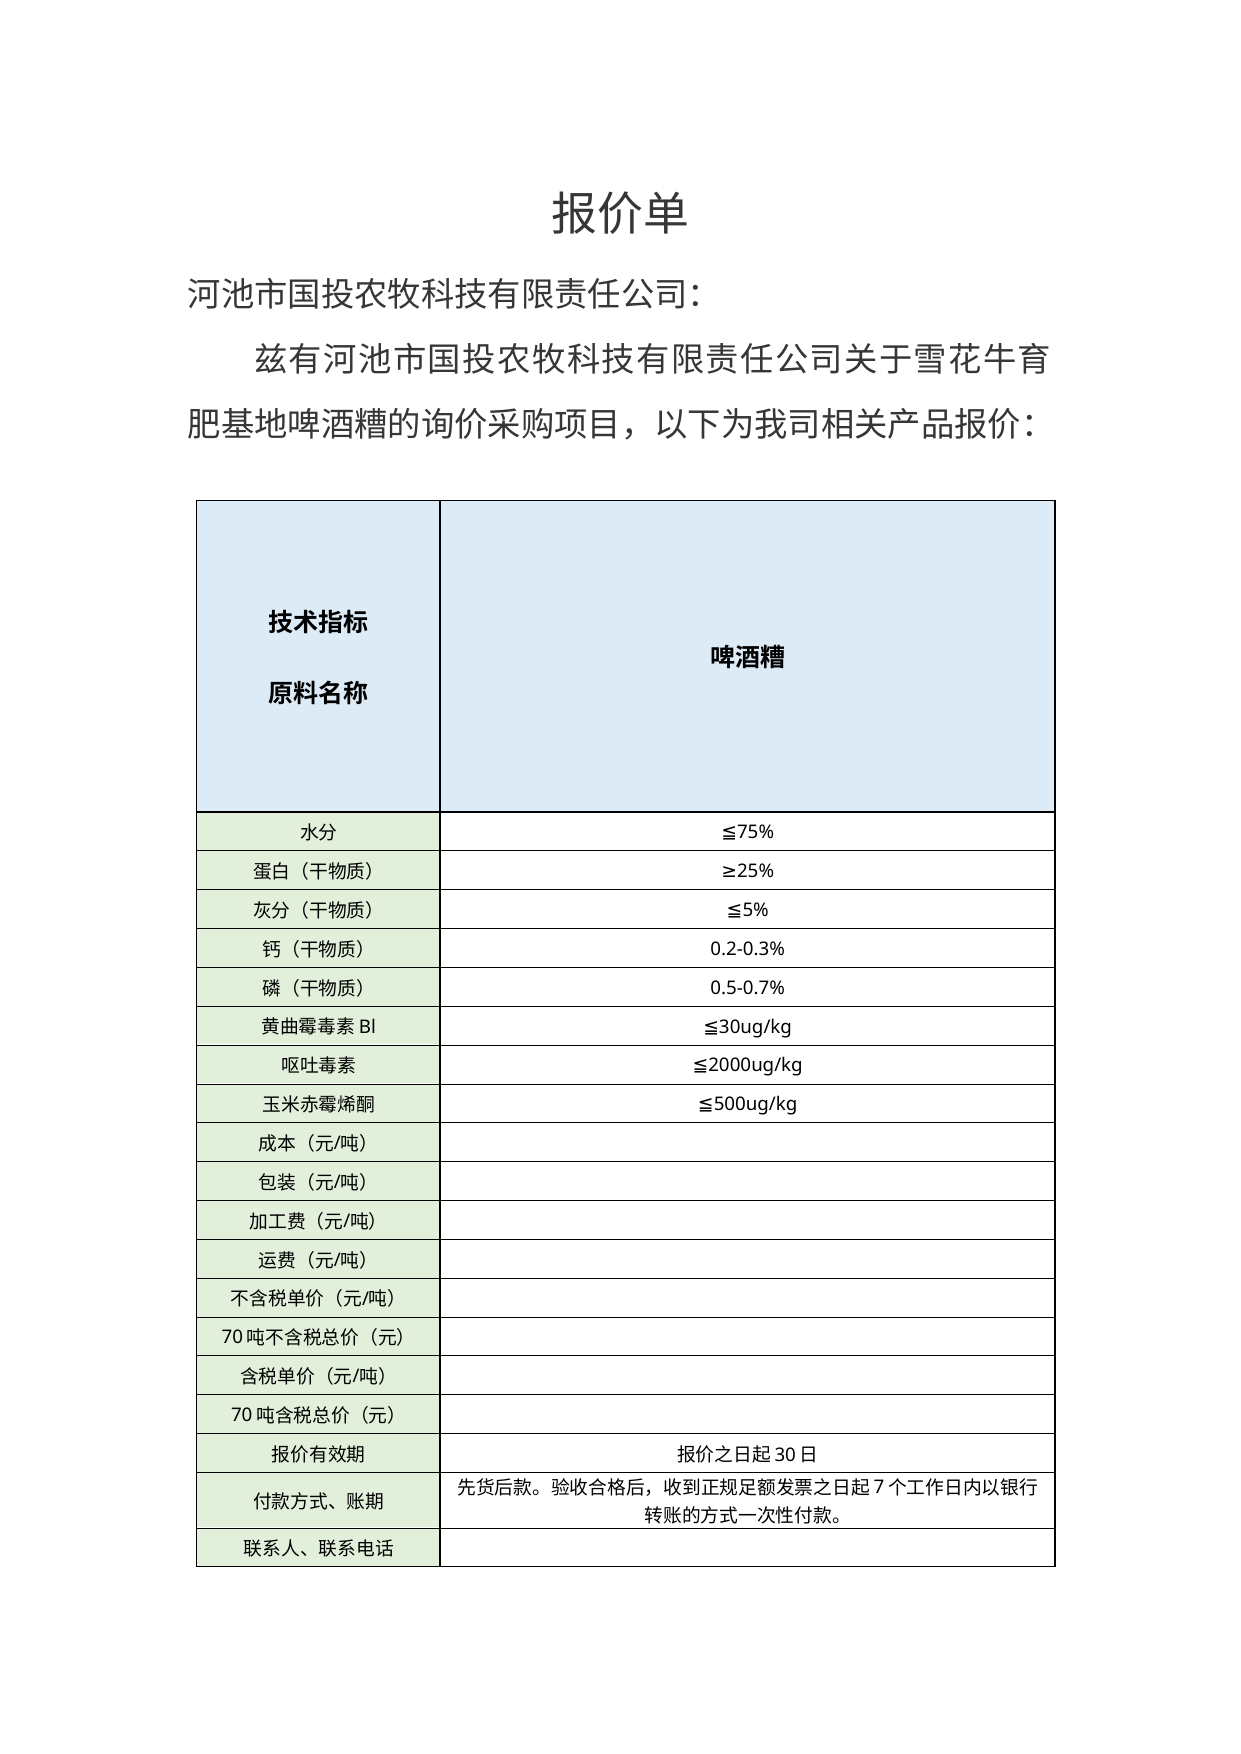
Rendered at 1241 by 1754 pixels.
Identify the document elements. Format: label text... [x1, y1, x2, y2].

table_header 技术指标 原料名称 [197, 501, 439, 811]
table_cell 水分 [197, 813, 439, 850]
table_cell 磷（干物质） [197, 968, 439, 1006]
table_cell 加工费（元/吨） [197, 1201, 439, 1239]
table_cell ≦5% [441, 890, 1054, 928]
table_cell 70吨不含税总价（元） [197, 1318, 439, 1355]
table_cell 不含税单价（元/吨） [197, 1279, 439, 1317]
table_cell 包装（元/吨） [197, 1162, 439, 1200]
text 兹有河池市国投农牧科技有限责任公司关于雪花牛育肥基地啤酒糟的询价采购项目，以下为我司相关产品报价： [187, 324, 1053, 454]
table_cell 黄曲霉毒素Bl [197, 1007, 439, 1044]
table_cell ≥25% [441, 851, 1054, 889]
table_cell 成本（元/吨） [197, 1123, 439, 1161]
table_cell 先货后款。验收合格后，收到正规足额发票之日起7个工作日内以银行转账的方式一次性付款。 [441, 1473, 1054, 1527]
table_cell [441, 1279, 1054, 1317]
table_cell [441, 1240, 1054, 1278]
table_cell 蛋白（干物质） [197, 851, 439, 889]
table_cell 70吨含税总价（元） [197, 1395, 439, 1433]
table_cell 付款方式、账期 [197, 1473, 439, 1527]
table_cell [441, 1395, 1054, 1433]
table_cell 运费（元/吨） [197, 1240, 439, 1278]
table_cell 报价有效期 [197, 1434, 439, 1472]
table_cell ≦2000ug/kg [441, 1046, 1054, 1083]
table_cell 灰分（干物质） [197, 890, 439, 928]
table_cell 钙（干物质） [197, 929, 439, 967]
table_cell 0.2-0.3% [441, 929, 1054, 967]
table_cell 呕吐毒素 [197, 1046, 439, 1083]
table_cell 0.5-0.7% [441, 968, 1054, 1006]
text 报价单 [187, 162, 1053, 259]
table_cell [441, 1356, 1054, 1394]
table_cell ≦30ug/kg [441, 1007, 1054, 1044]
table_cell 含税单价（元/吨） [197, 1356, 439, 1394]
table_cell ≦75% [441, 813, 1054, 850]
table_cell 玉米赤霉烯酮 [197, 1085, 439, 1122]
table_cell ≦500ug/kg [441, 1085, 1054, 1122]
table_cell [441, 1529, 1054, 1566]
table_cell 联系人、联系电话 [197, 1529, 439, 1566]
table_cell [441, 1162, 1054, 1200]
text 河池市国投农牧科技有限责任公司： [187, 259, 1053, 324]
table_cell [441, 1318, 1054, 1355]
table_cell [441, 1123, 1054, 1161]
table_header 啤酒糟 [441, 501, 1054, 811]
table_cell [441, 1201, 1054, 1239]
table_cell 报价之日起30日 [441, 1434, 1054, 1472]
